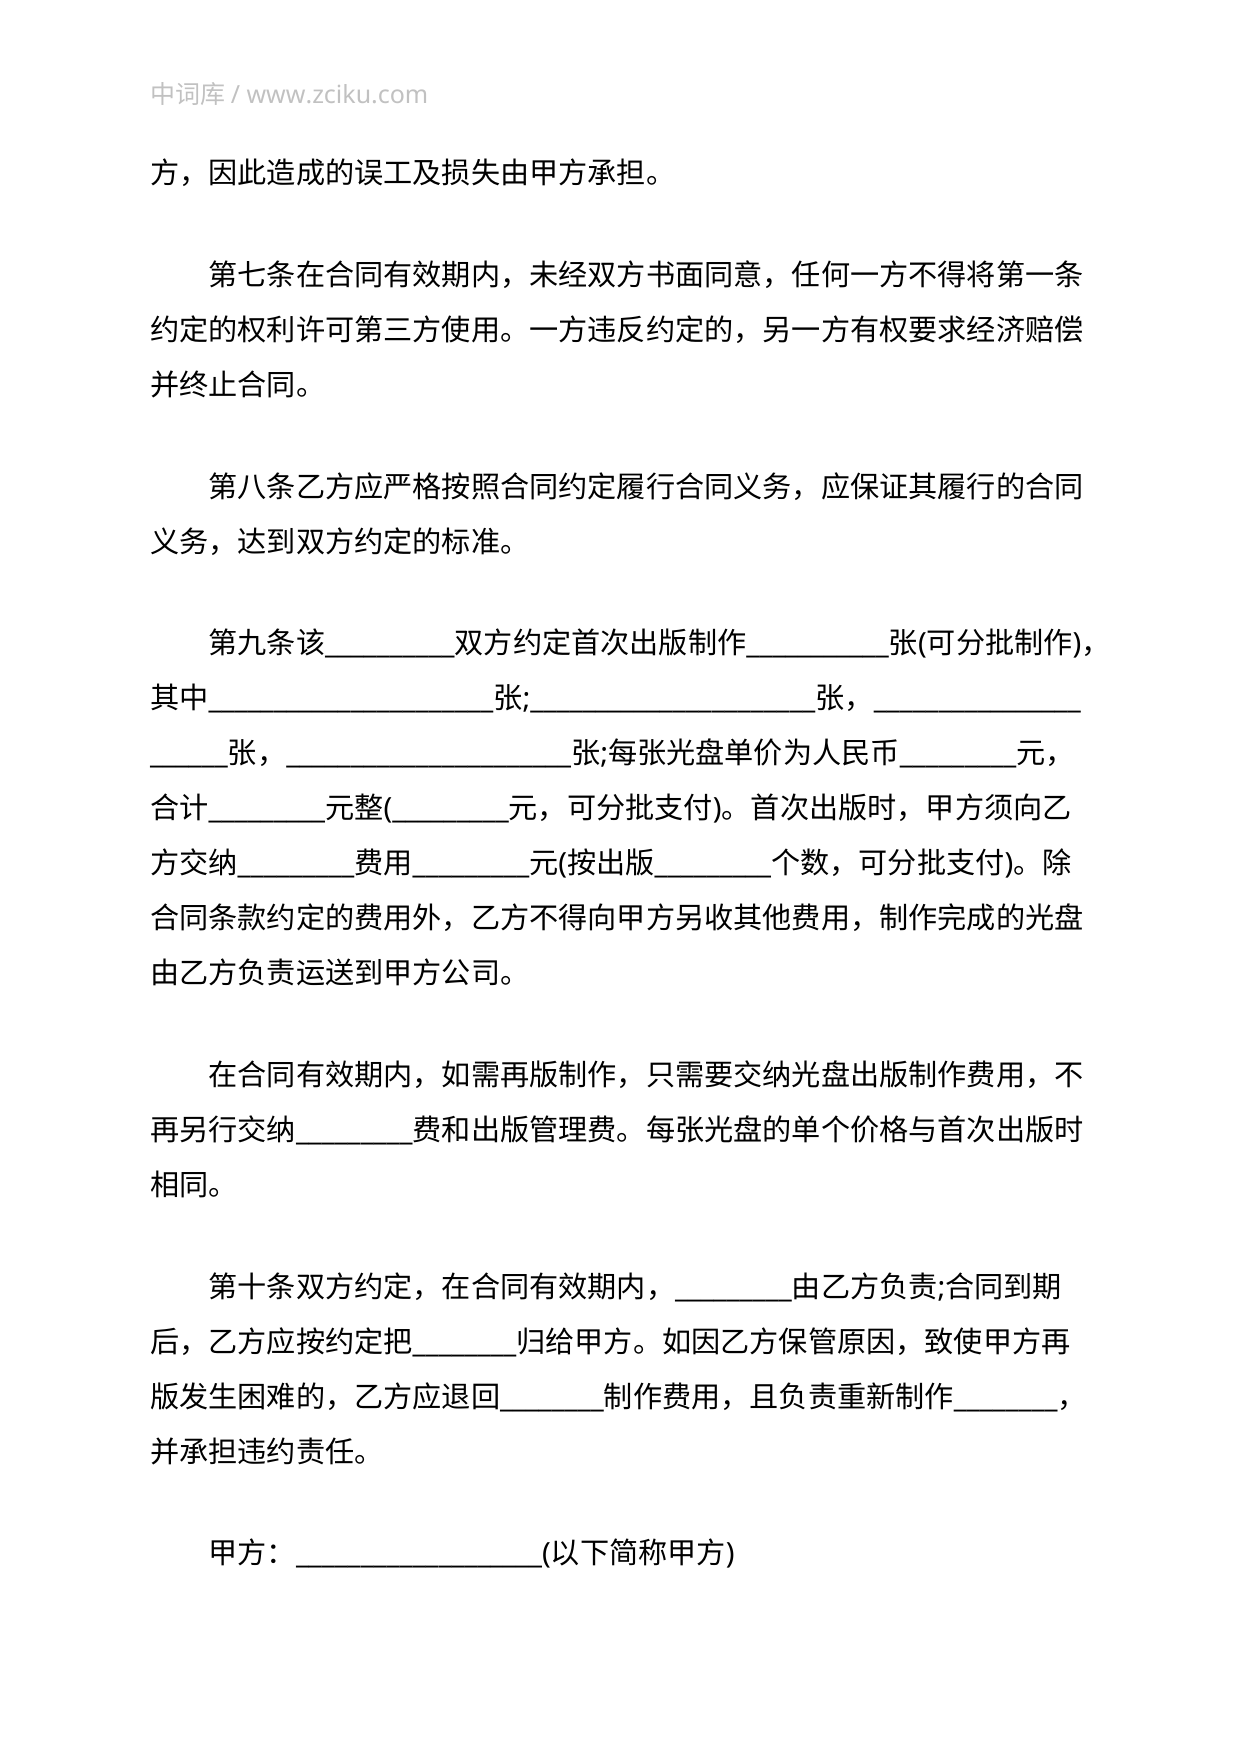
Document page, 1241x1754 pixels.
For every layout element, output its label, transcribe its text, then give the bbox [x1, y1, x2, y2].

text 第十条双方约定，在合同有效期内，_________由乙方负责;合同到期后，乙方应按约定把________归给甲方。如因乙方保管原因，致使甲方再版发生困难的，乙方应退回________制作费用，且负责重新制作________，并承担违约责任。 [150, 1263, 1090, 1471]
text 第九条该__________双方约定首次出版制作___________张(可分批制作)，其中______________________张;______________________张，______________________张，______________________张;每张光盘单价为人民币_________元，合计_________元整(_________元，可分批支付)。首次出版时，甲方须向乙方交纳_________费用_________元(按出版_________个数，可分批支付)。除合同条款约定的费用外，乙方不得向甲方另收其他费用，制作完成的光盘由乙方负责运送到甲方公司。 [150, 620, 1090, 992]
text 第八条乙方应严格按照合同约定履行合同义务，应保证其履行的合同义务，达到双方约定的标准。 [150, 463, 1090, 561]
text 甲方：___________________(以下简称甲方) [150, 1530, 1090, 1572]
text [150, 150, 1090, 192]
text 在合同有效期内，如需再版制作，只需要交纳光盘出版制作费用，不再另行交纳_________费和出版管理费。每张光盘的单个价格与首次出版时相同。 [150, 1052, 1090, 1204]
text 第七条在合同有效期内，未经双方书面同意，任何一方不得将第一条约定的权利许可第三方使用。一方违反约定的，另一方有权要求经济赔偿并终止合同。 [150, 252, 1090, 404]
